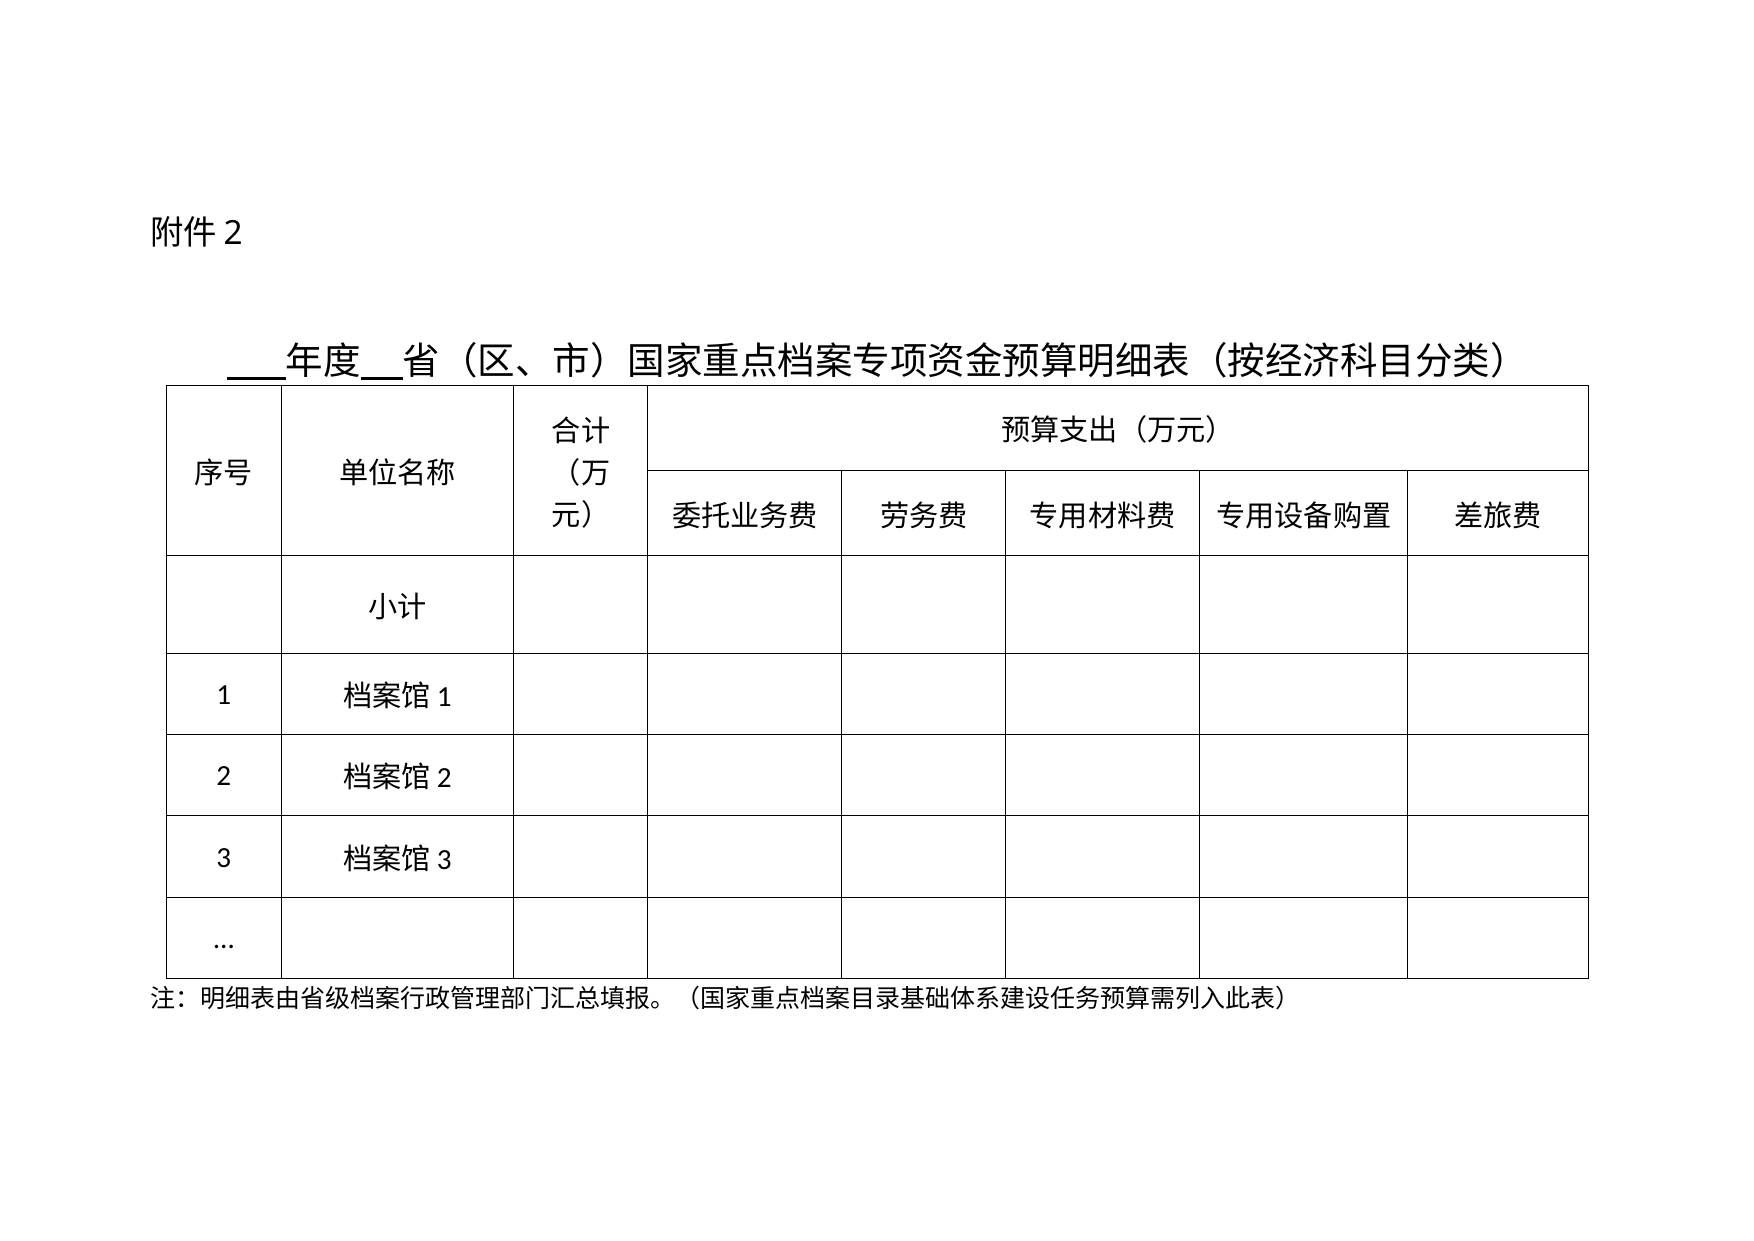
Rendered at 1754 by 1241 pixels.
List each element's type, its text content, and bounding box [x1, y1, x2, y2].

table_cell 3 [167, 816, 281, 897]
table_cell [1408, 654, 1588, 734]
table_cell [842, 898, 1005, 978]
table_cell [1200, 735, 1407, 815]
table_cell 2 [167, 735, 281, 815]
table_cell [514, 556, 647, 653]
table_cell [514, 898, 647, 978]
table_cell [648, 816, 841, 897]
table_cell 委托业务费 [648, 471, 841, 555]
table_cell [514, 654, 647, 734]
table_cell [167, 556, 281, 653]
table_cell [842, 654, 1005, 734]
table_cell [1408, 735, 1588, 815]
table_cell [282, 898, 513, 978]
table_cell [514, 816, 647, 897]
table_cell [1200, 556, 1407, 653]
table_cell [1408, 898, 1588, 978]
table_cell [514, 735, 647, 815]
table_cell [1006, 898, 1199, 978]
table_cell [1006, 654, 1199, 734]
table_cell 小计 [282, 556, 513, 653]
table_cell [1200, 654, 1407, 734]
table_header 预算支出（万元） [648, 386, 1588, 470]
table_cell 1 [167, 654, 281, 734]
table_cell 档案馆2 [282, 735, 513, 815]
table_cell 劳务费 [842, 471, 1005, 555]
table_cell 专用设备购置 [1200, 471, 1407, 555]
text 注：明细表由省级档案行政管理部门汇总填报。（国家重点档案目录基础体系建设任务预算需列入此表） [150, 979, 1604, 1015]
table_cell 专用材料费 [1006, 471, 1199, 555]
text 附件2 [150, 198, 1604, 263]
table_cell 档案馆3 [282, 816, 513, 897]
table_cell [648, 735, 841, 815]
table_cell [1006, 735, 1199, 815]
table_cell [1408, 816, 1588, 897]
table_cell [648, 898, 841, 978]
text 年度 省（区、市）国家重点档案专项资金预算明细表（按经济科目分类） [150, 331, 1604, 385]
table_cell [1006, 556, 1199, 653]
table_cell [648, 556, 841, 653]
table_cell [842, 816, 1005, 897]
table_cell [1408, 556, 1588, 653]
table_cell [648, 654, 841, 734]
table_header 序号 [167, 386, 281, 555]
table_header 合计 （万元） [514, 386, 647, 555]
table_cell [1006, 816, 1199, 897]
table_cell … [167, 898, 281, 978]
table_cell [842, 556, 1005, 653]
table_header 单位名称 [282, 386, 513, 555]
table_cell [842, 735, 1005, 815]
table_cell 差旅费 [1408, 471, 1588, 555]
table_cell [1200, 816, 1407, 897]
table_cell [1200, 898, 1407, 978]
table_cell 档案馆1 [282, 654, 513, 734]
